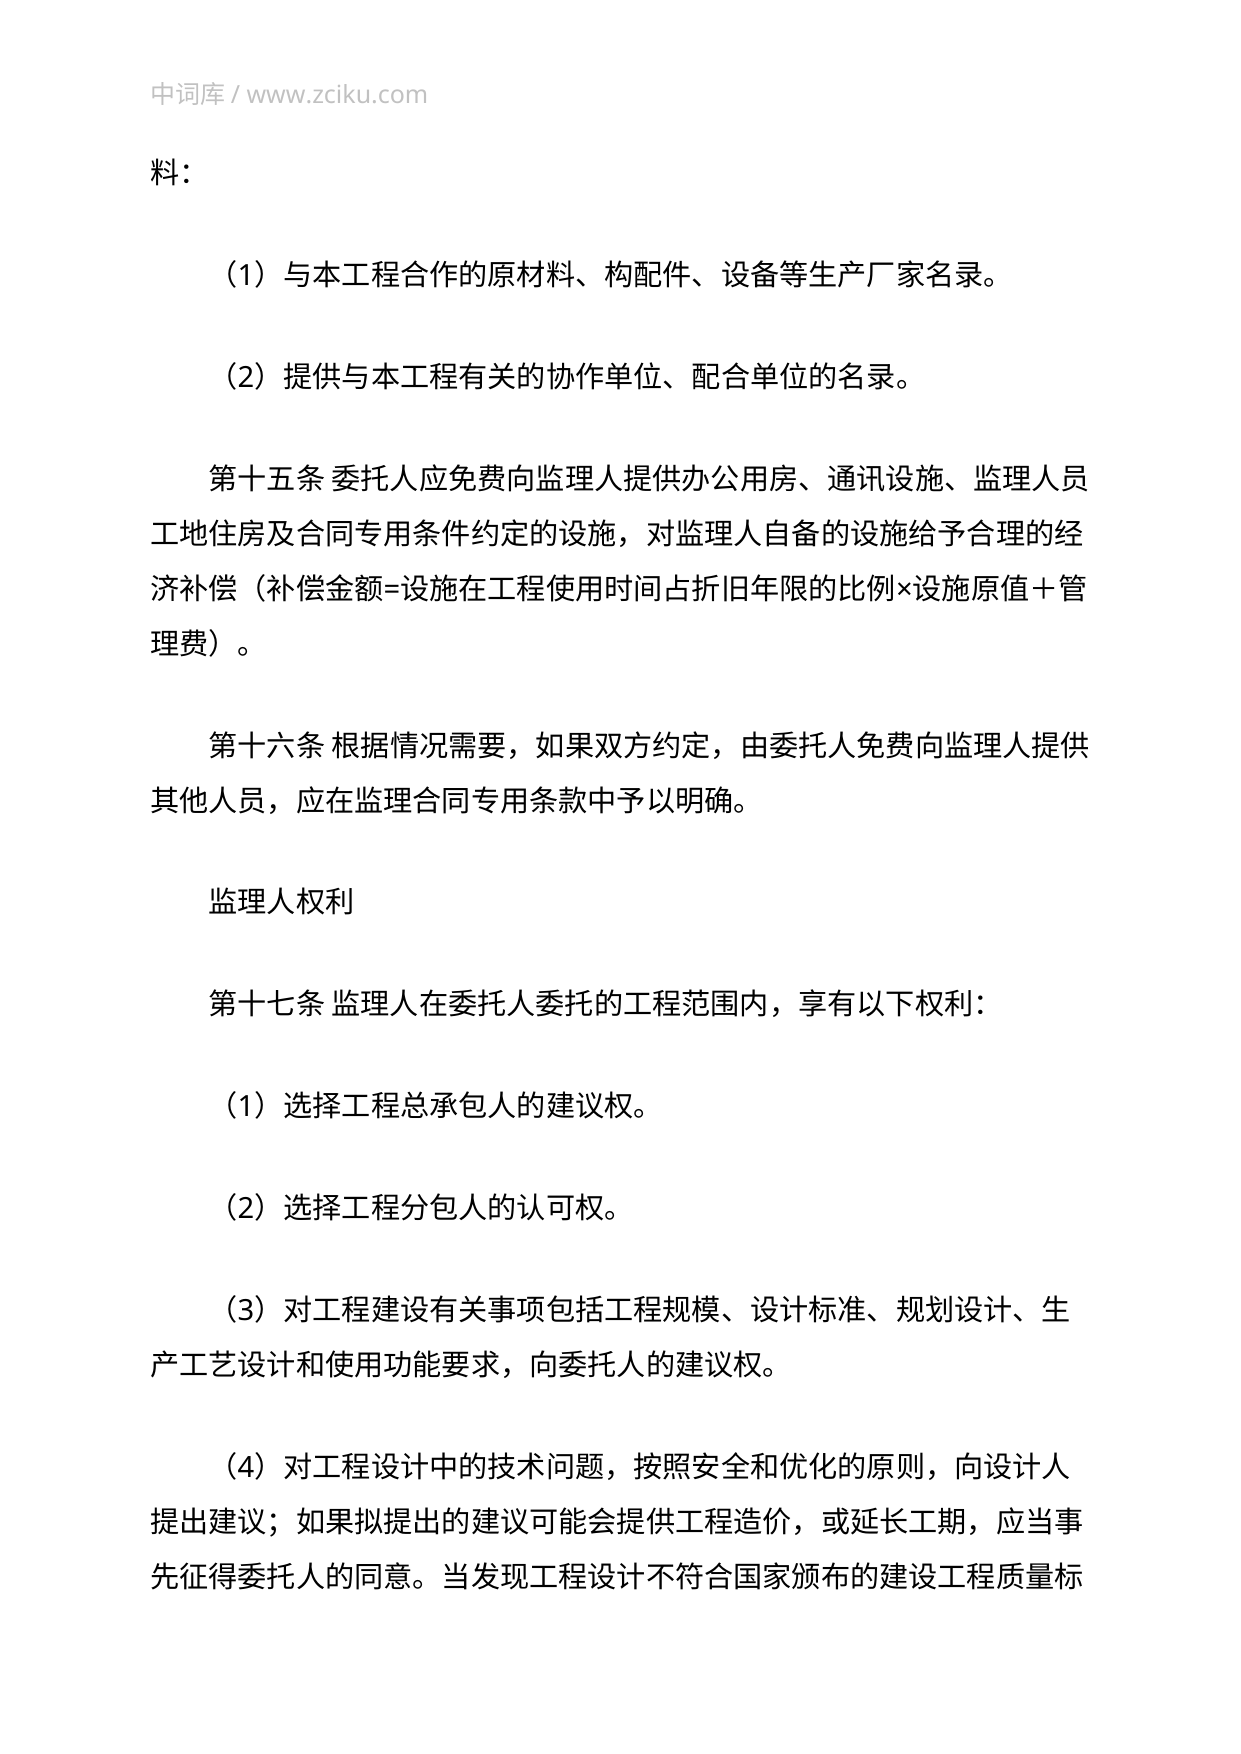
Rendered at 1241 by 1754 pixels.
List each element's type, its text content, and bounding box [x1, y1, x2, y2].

text 第十六条 根据情况需要，如果双方约定，由委托人免费向监理人提供其他人员，应在监理合同专用条款中予以明确。 [150, 722, 1090, 819]
text （2）提供与本工程有关的协作单位、配合单位的名录。 [150, 354, 1090, 396]
text （2）选择工程分包人的认可权。 [150, 1184, 1090, 1227]
text 第十七条 监理人在委托人委托的工程范围内，享有以下权利： [150, 981, 1090, 1023]
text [150, 1443, 1090, 1595]
text （3）对工程建设有关事项包括工程规模、设计标准、规划设计、生产工艺设计和使用功能要求，向委托人的建议权。 [150, 1286, 1090, 1384]
text （1）与本工程合作的原材料、构配件、设备等生产厂家名录。 [150, 252, 1090, 294]
text 监理人权利 [150, 879, 1090, 921]
text 第十五条 委托人应免费向监理人提供办公用房、通讯设施、监理人员工地住房及合同专用条件约定的设施，对监理人自备的设施给予合理的经济补偿（补偿金额=设施在工程使用时间占折旧年限的比例×设施原值＋管理费）。 [150, 456, 1090, 663]
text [150, 150, 1090, 192]
text （1）选择工程总承包人的建议权。 [150, 1082, 1090, 1125]
